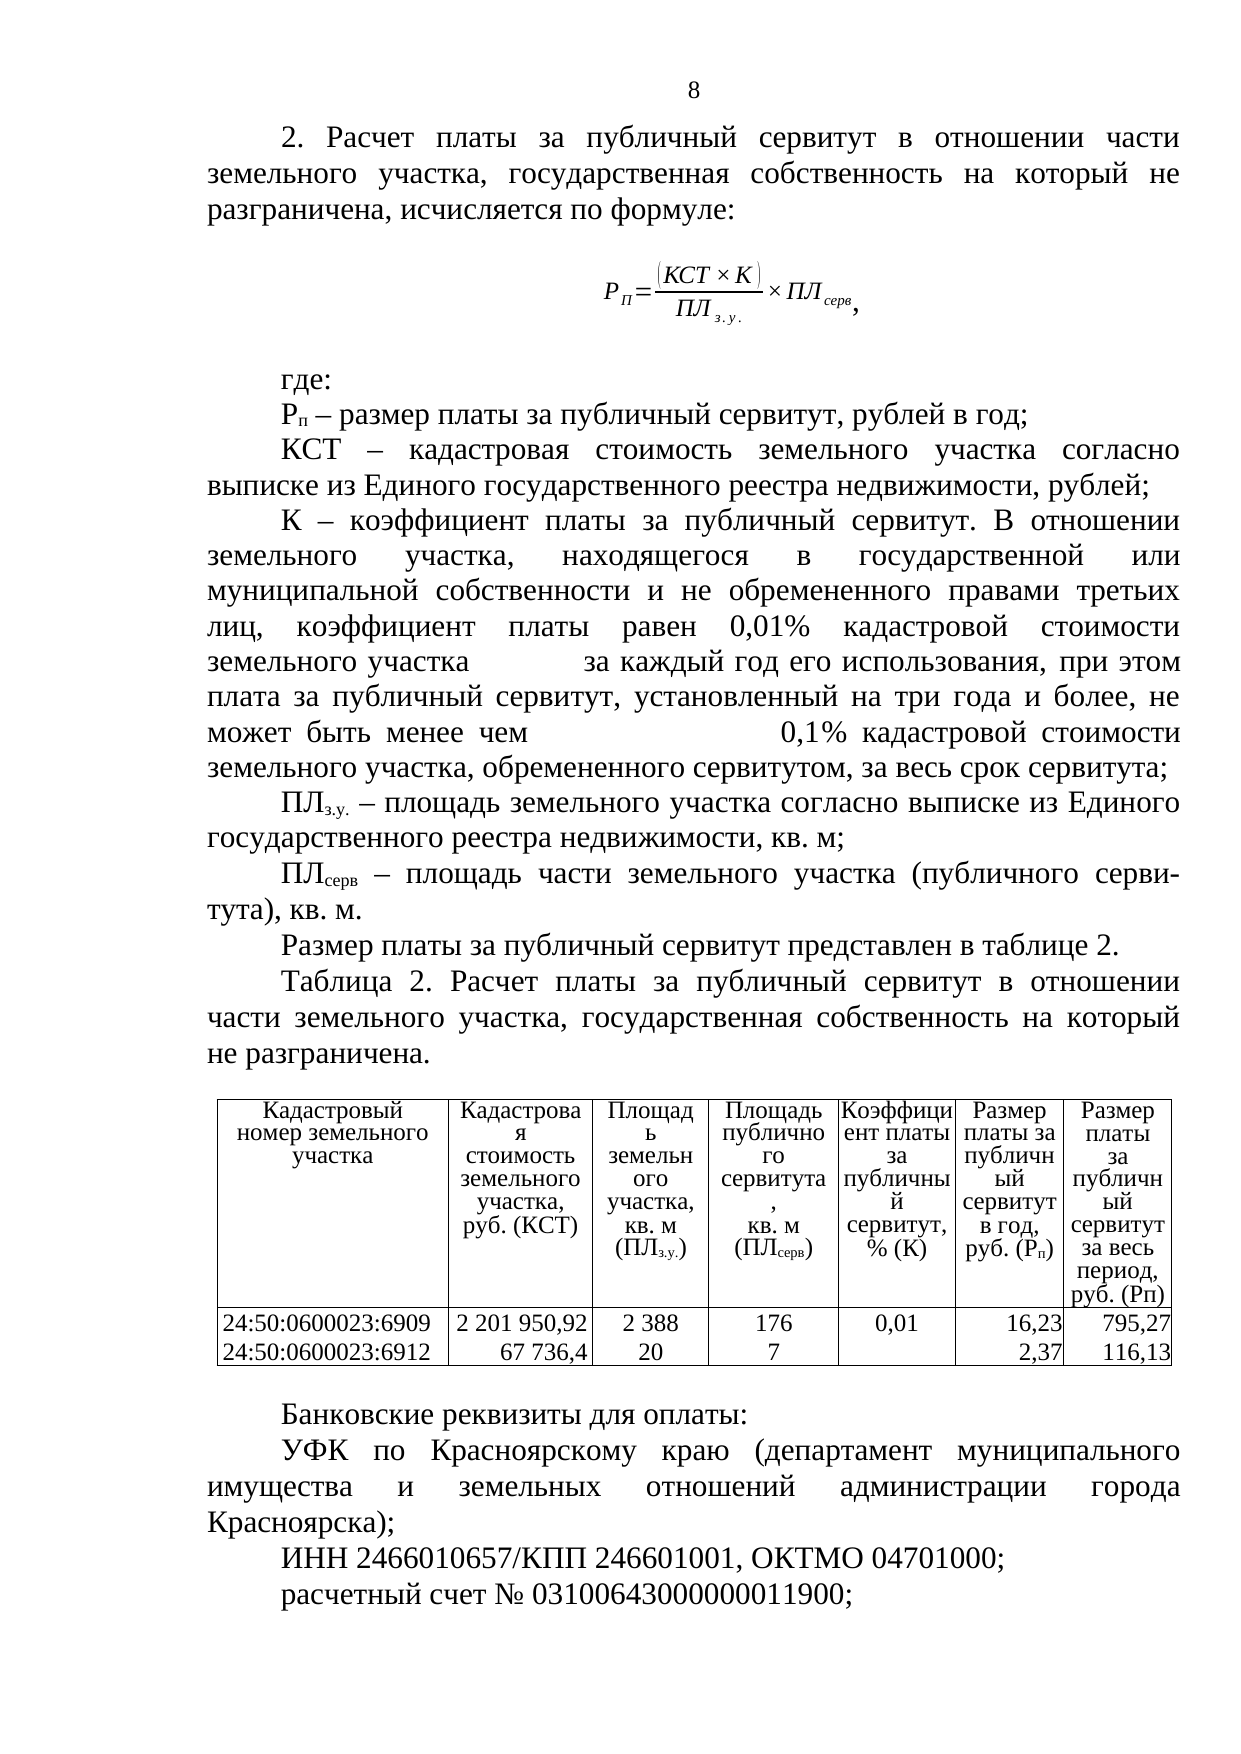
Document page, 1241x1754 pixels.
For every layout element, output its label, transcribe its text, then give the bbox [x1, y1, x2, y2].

text расчетный счет № 03100643000000011900; [207, 1575, 1181, 1611]
table_cell 176 7 [709, 1308, 838, 1365]
text 2. Расчет платы за публичный сервитут в отношении части земельного участка, государственная собственность на который не разграничена, исчисляется по формуле: [207, 118, 1181, 226]
text ПЛсерв – площадь части земельного участка (публичного серви-тута), кв. м. [207, 855, 1181, 927]
table_cell 795,27 116,13 [1064, 1308, 1171, 1365]
text Банковские реквизиты для оплаты: [207, 1395, 1181, 1431]
table_cell 2 388 20 [593, 1308, 708, 1365]
table_header Коэффициент платы за публичный сервитут, % (К) [839, 1100, 955, 1307]
table_header Размер платы за публичный сервитут в год, руб. (Рп) [956, 1100, 1063, 1307]
text где: [207, 360, 1181, 396]
table_header Размер платы за публичный сервитут за весь период, руб. (Рп) [1064, 1100, 1171, 1307]
table_cell 16,23 2,37 [956, 1308, 1063, 1365]
text Таблица 2. Расчет платы за публичный сервитут в отношении части земельного участка, государственная собственность на который не разграничена. [207, 962, 1181, 1070]
text Рп – размер платы за публичный сервитут, рублей в год; [207, 396, 1181, 431]
table_cell 24:50:0600023:6909 24:50:0600023:6912 [218, 1308, 448, 1365]
table_cell 2 201 950,92 67 736,4 [449, 1308, 592, 1365]
text , [207, 262, 1181, 324]
table_header Кадастровый номер земельного участка [218, 1100, 448, 1307]
table_header Площадь земельного участка, кв. м (ПЛз.у.) [593, 1100, 708, 1307]
text К – коэффициент платы за публичный сервитут. В отношении земельного участка, находящегося в государственной или муниципальной собственности и не обремененного правами третьих лиц, коэффициент платы равен 0,01% кадастровой стоимости земельного участка за каждый год его использования, при этом плата за публичный сервитут, установленный на три года и более, не может быть менее чем 0,1% кадастровой стоимости земельного участка, обремененного сервитутом, за весь срок сервитута; [207, 502, 1181, 784]
text Размер платы за публичный сервитут представлен в таблице 2. [207, 927, 1181, 962]
text ПЛз.у. – площадь земельного участка согласно выписке из Единого государственного реестра недвижимости, кв. м; [207, 784, 1181, 855]
text УФК по Красноярскому краю (департамент муниципального имущества и земельных отношений администрации города Красноярска); [207, 1431, 1181, 1539]
text ИНН 2466010657/КПП 246601001, ОКТМО 04701000; [207, 1539, 1181, 1575]
table_cell 0,01 [839, 1308, 955, 1365]
table_header Кадастровая стоимость земельного участка, руб. (КСТ) [449, 1100, 592, 1307]
table_header Площадь публичного сервитута, кв. м (ПЛсерв) [709, 1100, 838, 1307]
text КСТ – кадастровая стоимость земельного участка согласно выписке из Единого государственного реестра недвижимости, рублей; [207, 431, 1181, 502]
